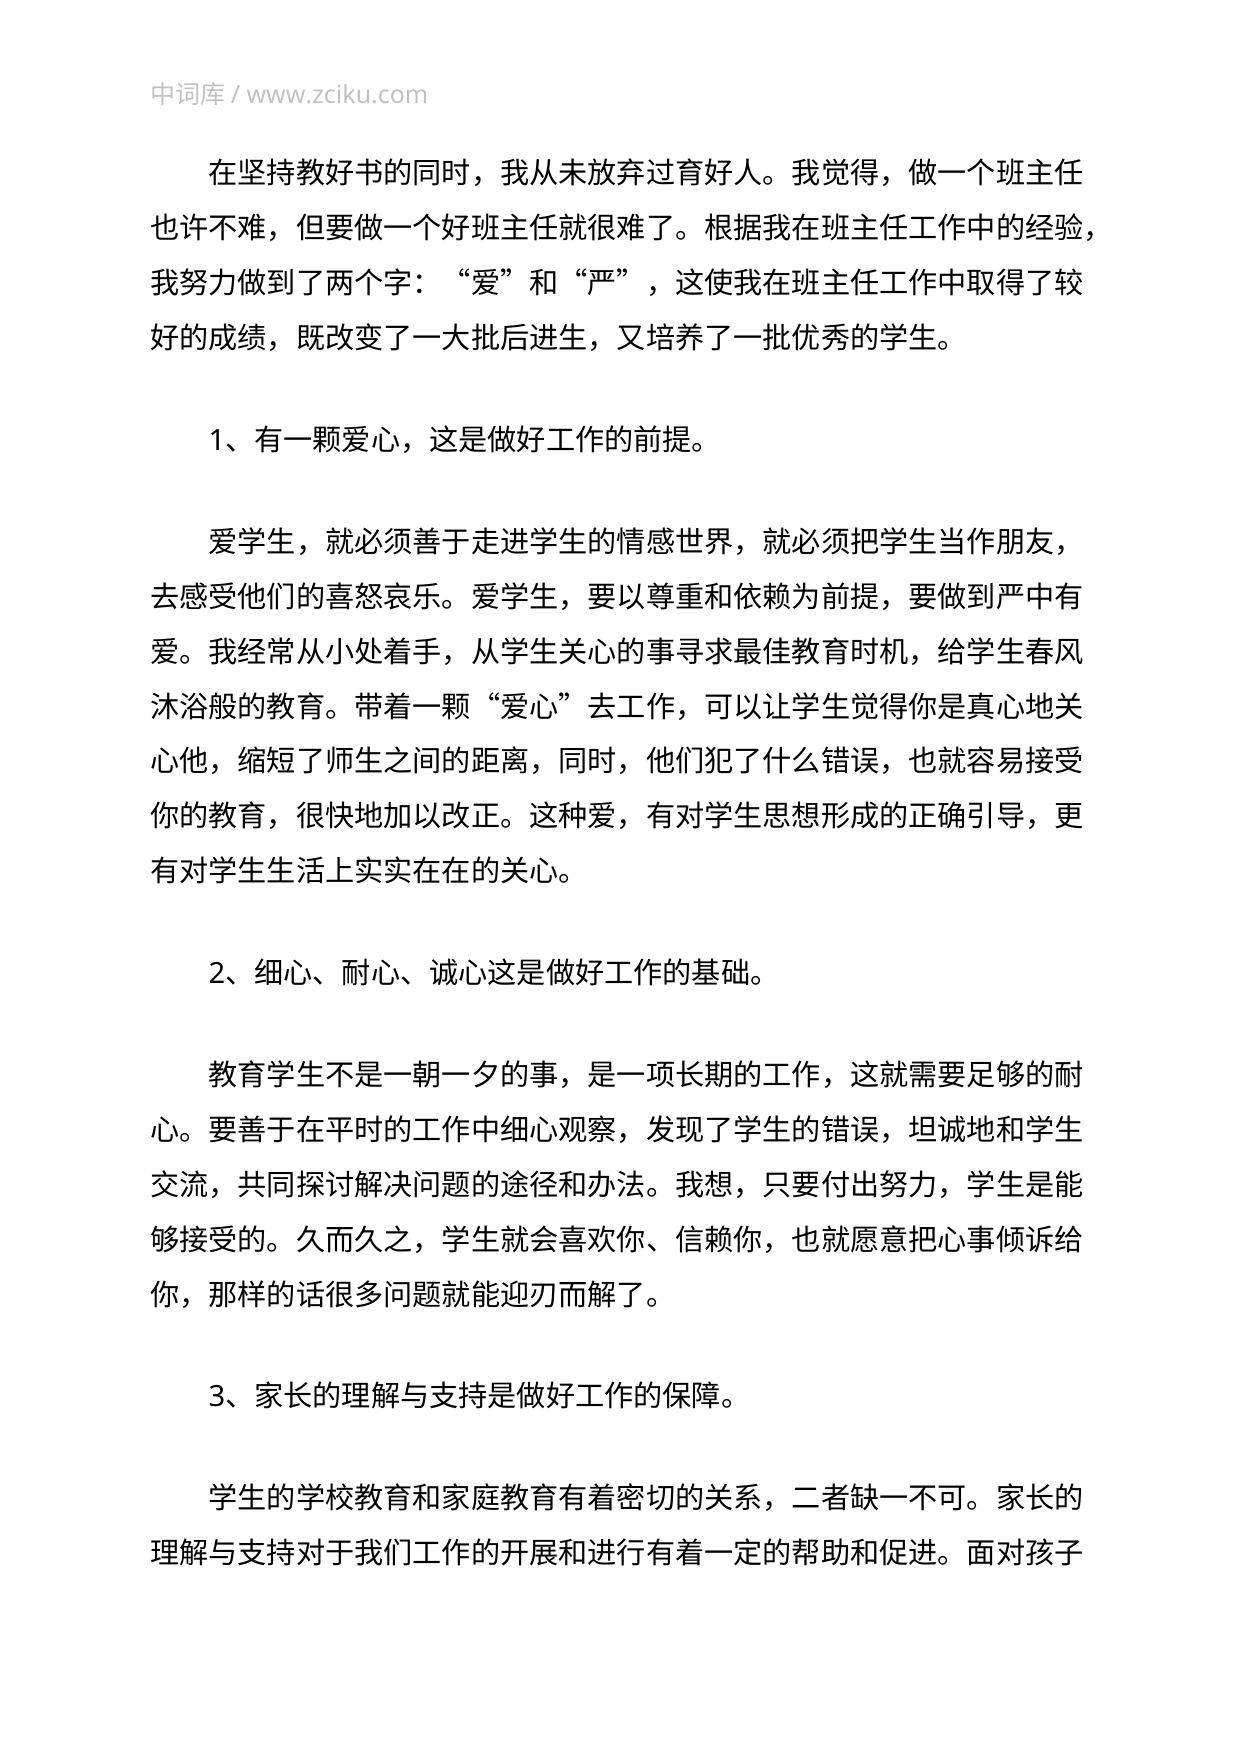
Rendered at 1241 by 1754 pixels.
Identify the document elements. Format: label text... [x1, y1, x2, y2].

text 3、家长的理解与支持是做好工作的保障。 [150, 1373, 1090, 1415]
text 在坚持教好书的同时，我从未放弃过育好人。我觉得，做一个班主任也许不难，但要做一个好班主任就很难了。根据我在班主任工作中的经验，我努力做到了两个字：“爱”和“严”，这使我在班主任工作中取得了较好的成绩，既改变了一大批后进生，又培养了一批优秀的学生。 [150, 150, 1090, 357]
text 2、细心、耐心、诚心这是做好工作的基础。 [150, 949, 1090, 992]
text 教育学生不是一朝一夕的事，是一项长期的工作，这就需要足够的耐心。要善于在平时的工作中细心观察，发现了学生的错误，坦诚地和学生交流，共同探讨解决问题的途径和办法。我想，只要付出努力，学生是能够接受的。久而久之，学生就会喜欢你、信赖你，也就愿意把心事倾诉给你，那样的话很多问题就能迎刃而解了。 [150, 1052, 1090, 1313]
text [150, 1475, 1090, 1572]
text 爱学生，就必须善于走进学生的情感世界，就必须把学生当作朋友，去感受他们的喜怒哀乐。爱学生，要以尊重和依赖为前提，要做到严中有爱。我经常从小处着手，从学生关心的事寻求最佳教育时机，给学生春风沐浴般的教育。带着一颗“爱心”去工作，可以让学生觉得你是真心地关心他，缩短了师生之间的距离，同时，他们犯了什么错误，也就容易接受你的教育，很快地加以改正。这种爱，有对学生思想形成的正确引导，更有对学生生活上实实在在的关心。 [150, 518, 1090, 890]
text 1、有一颗爱心，这是做好工作的前提。 [150, 416, 1090, 459]
